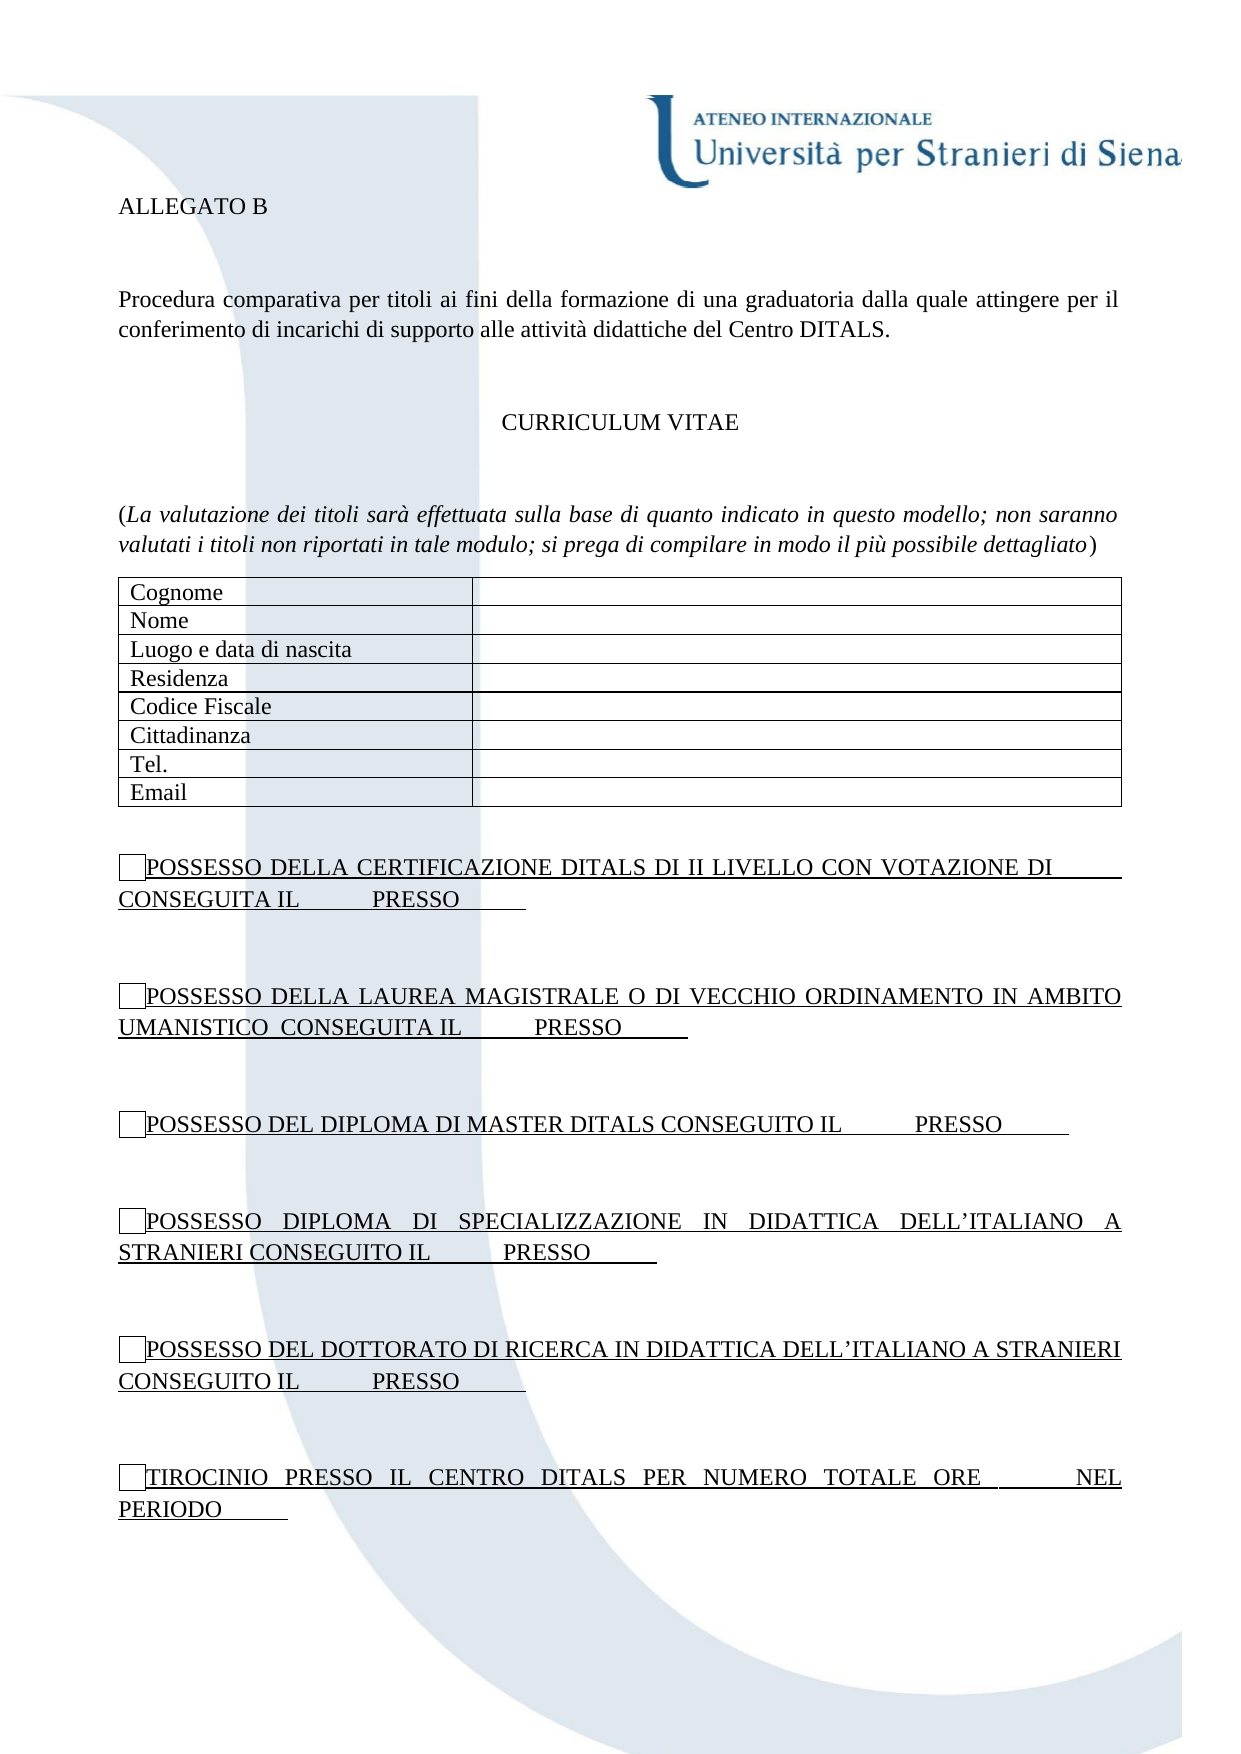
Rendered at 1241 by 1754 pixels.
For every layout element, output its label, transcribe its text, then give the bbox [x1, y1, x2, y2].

text TIROCINIO PRESSO IL CENTRO DITALS PER NUMERO TOTALE ORE NEL PERIODO [118, 1463, 1122, 1523]
table_cell Luogo e data di nascita [119, 635, 472, 663]
table_cell Nome [119, 606, 472, 634]
text (La valutazione dei titoli sarà effettuata sulla base di quanto indicato in questo modello; non saranno valutati i titoli non riportati in tale modulo; si prega di compilare in modo il più possibile dettagliato) [118, 501, 1122, 558]
text POSSESSO DIPLOMA DI SPECIALIZZAZIONE IN DIDATTICA DELL’ITALIANO A STRANIERI CONSEGUITO IL PRESSO [118, 1207, 1122, 1266]
table_cell Email [119, 778, 472, 806]
picture [0, 36, 1241, 1754]
table_cell Tel. [119, 750, 472, 777]
table_cell [473, 664, 1121, 691]
text Procedura comparativa per titoli ai fini della formazione di una graduatoria dalla quale attingere per il conferimento di incarichi di supporto alle attività didattiche del Centro DITALS. [118, 285, 1122, 342]
text CURRICULUM VITAE [118, 408, 1122, 435]
table_header Cognome [119, 578, 472, 605]
table_cell [473, 750, 1121, 777]
table_cell [473, 721, 1121, 749]
table_cell Codice Fiscale [119, 693, 472, 720]
table_cell Cittadinanza [119, 721, 472, 749]
table_cell [473, 606, 1121, 634]
text POSSESSO DELLA CERTIFICAZIONE DITALS DI II LIVELLO CON VOTAZIONE DI CONSEGUITA IL PRESSO [118, 853, 1122, 913]
text ALLEGATO B [118, 192, 1122, 219]
table_cell [473, 635, 1121, 663]
text POSSESSO DEL DIPLOMA DI MASTER DITALS CONSEGUITO IL PRESSO [118, 1110, 1122, 1138]
table_header [473, 578, 1121, 605]
text POSSESSO DEL DOTTORATO DI RICERCA IN DIDATTICA DELL’ITALIANO A STRANIERI CONSEGUITO IL PRESSO [118, 1335, 1122, 1394]
table_cell [473, 693, 1121, 720]
table_cell [473, 778, 1121, 806]
text POSSESSO DELLA LAUREA MAGISTRALE O DI VECCHIO ORDINAMENTO IN AMBITO UMANISTICO CONSEGUITA IL PRESSO [118, 982, 1122, 1041]
table_cell Residenza [119, 664, 472, 691]
